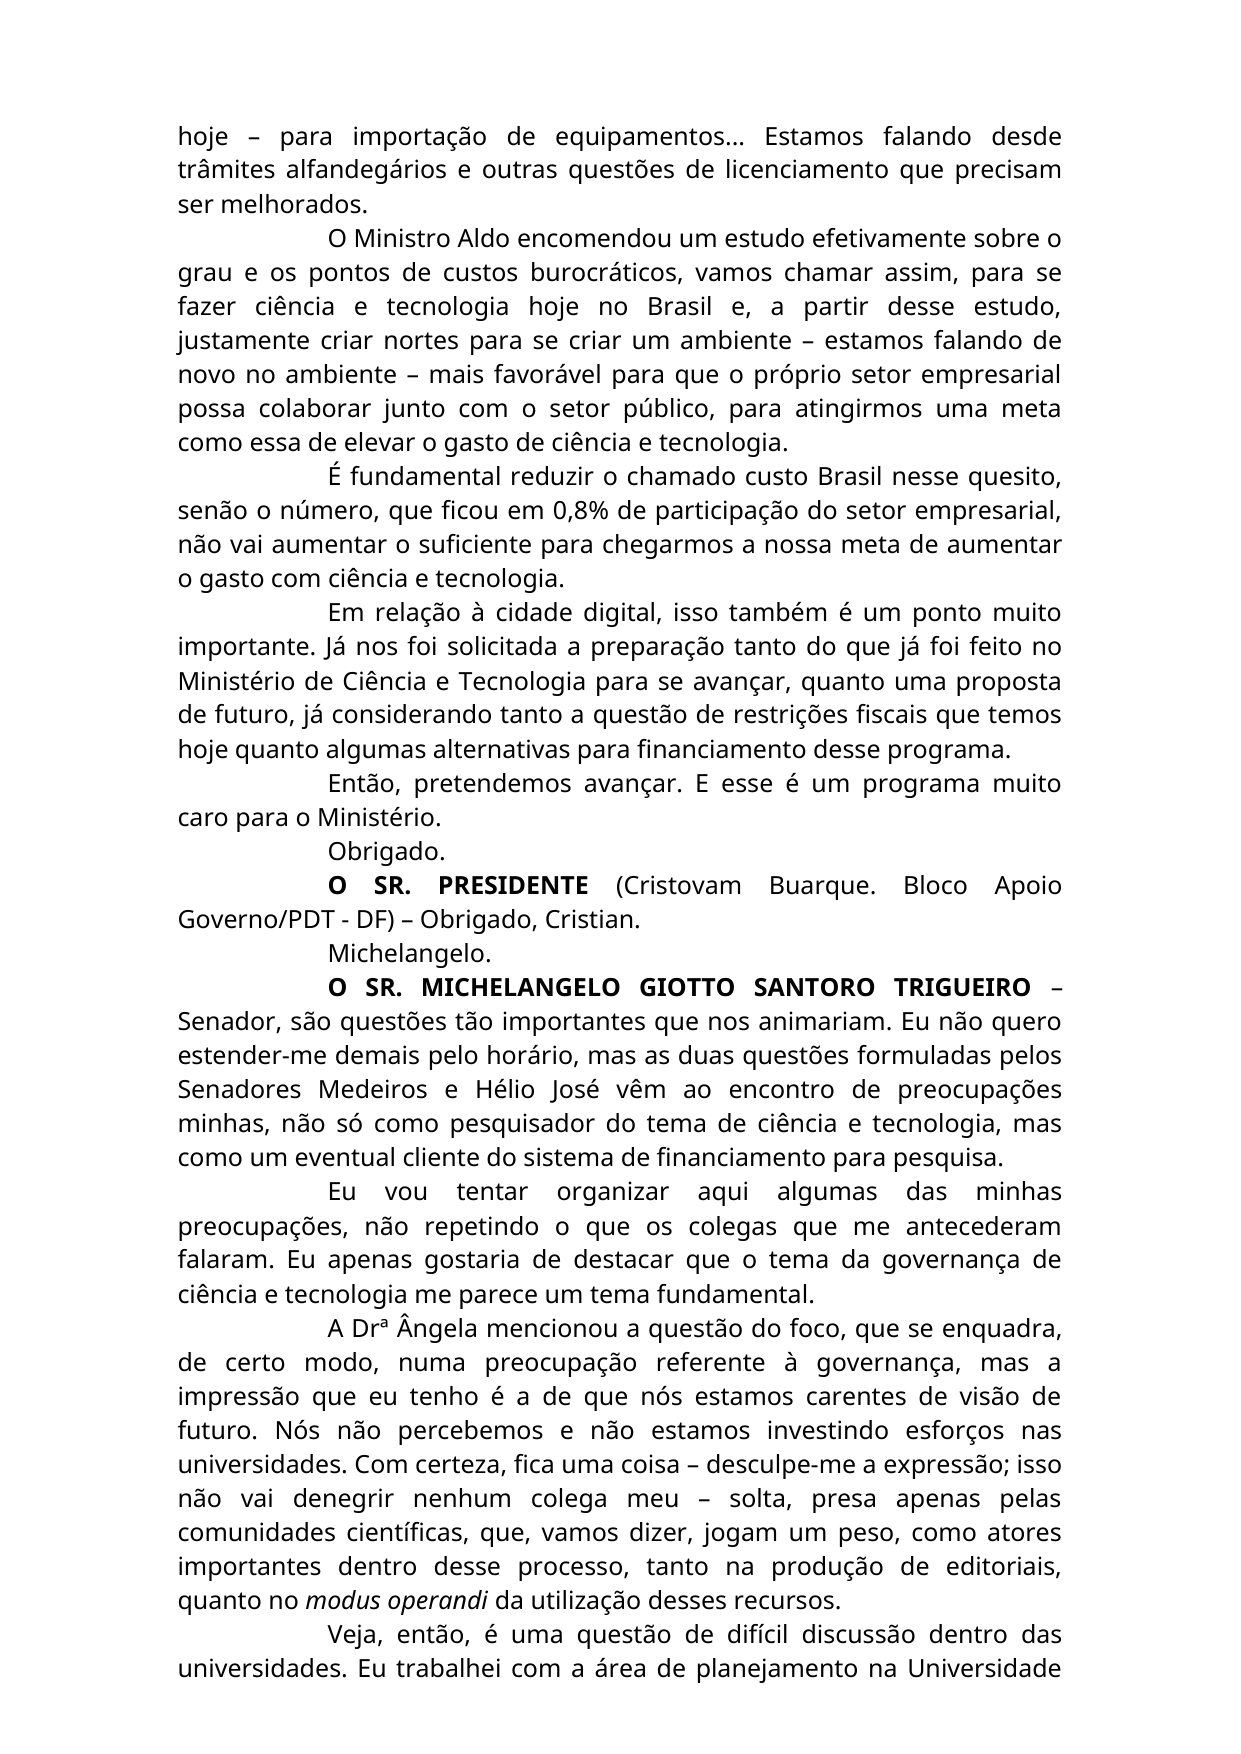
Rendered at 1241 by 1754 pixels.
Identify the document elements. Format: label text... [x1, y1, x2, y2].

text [177, 118, 1063, 220]
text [177, 1617, 1063, 1685]
text É fundamental reduzir o chamado custo Brasil nesse quesito, senão o número, que ficou em 0,8% de participação do setor empresarial, não vai aumentar o suficiente para chegarmos a nossa meta de aumentar o gasto com ciência e tecnologia. [177, 459, 1063, 595]
text O SR. PRESIDENTE (Cristovam Buarque. Bloco Apoio Governo/PDT - DF) – Obrigado, Cristian. [177, 867, 1063, 936]
text Em relação à cidade digital, isso também é um ponto muito importante. Já nos foi solicitada a preparação tanto do que já foi feito no Ministério de Ciência e Tecnologia para se avançar, quanto uma proposta de futuro, já considerando tanto a questão de restrições fiscais que temos hoje quanto algumas alternativas para financiamento desse programa. [177, 595, 1063, 765]
text Eu vou tentar organizar aqui algumas das minhas preocupações, não repetindo o que os colegas que me antecederam falaram. Eu apenas gostaria de destacar que o tema da governança de ciência e tecnologia me parece um tema fundamental. [177, 1174, 1063, 1310]
text Obrigado. [177, 833, 1063, 867]
text Michelangelo. [177, 936, 1063, 970]
text O SR. MICHELANGELO GIOTTO SANTORO TRIGUEIRO – Senador, são questões tão importantes que nos animariam. Eu não quero estender-me demais pelo horário, mas as duas questões formuladas pelos Senadores Medeiros e Hélio José vêm ao encontro de preocupações minhas, não só como pesquisador do tema de ciência e tecnologia, mas como um eventual cliente do sistema de financiamento para pesquisa. [177, 970, 1063, 1174]
text O Ministro Aldo encomendou um estudo efetivamente sobre o grau e os pontos de custos burocráticos, vamos chamar assim, para se fazer ciência e tecnologia hoje no Brasil e, a partir desse estudo, justamente criar nortes para se criar um ambiente – estamos falando de novo no ambiente – mais favorável para que o próprio setor empresarial possa colaborar junto com o setor público, para atingirmos uma meta como essa de elevar o gasto de ciência e tecnologia. [177, 220, 1063, 459]
text A Drª Ângela mencionou a questão do foco, que se enquadra, de certo modo, numa preocupação referente à governança, mas a impressão que eu tenho é a de que nós estamos carentes de visão de futuro. Nós não percebemos e não estamos investindo esforços nas universidades. Com certeza, fica uma coisa – desculpe-me a expressão; isso não vai denegrir nenhum colega meu – solta, presa apenas pelas comunidades científicas, que, vamos dizer, jogam um peso, como atores importantes dentro desse processo, tanto na produção de editoriais, quanto no modus operandi da utilização desses recursos. [177, 1310, 1063, 1617]
text Então, pretendemos avançar. E esse é um programa muito caro para o Ministério. [177, 765, 1063, 833]
